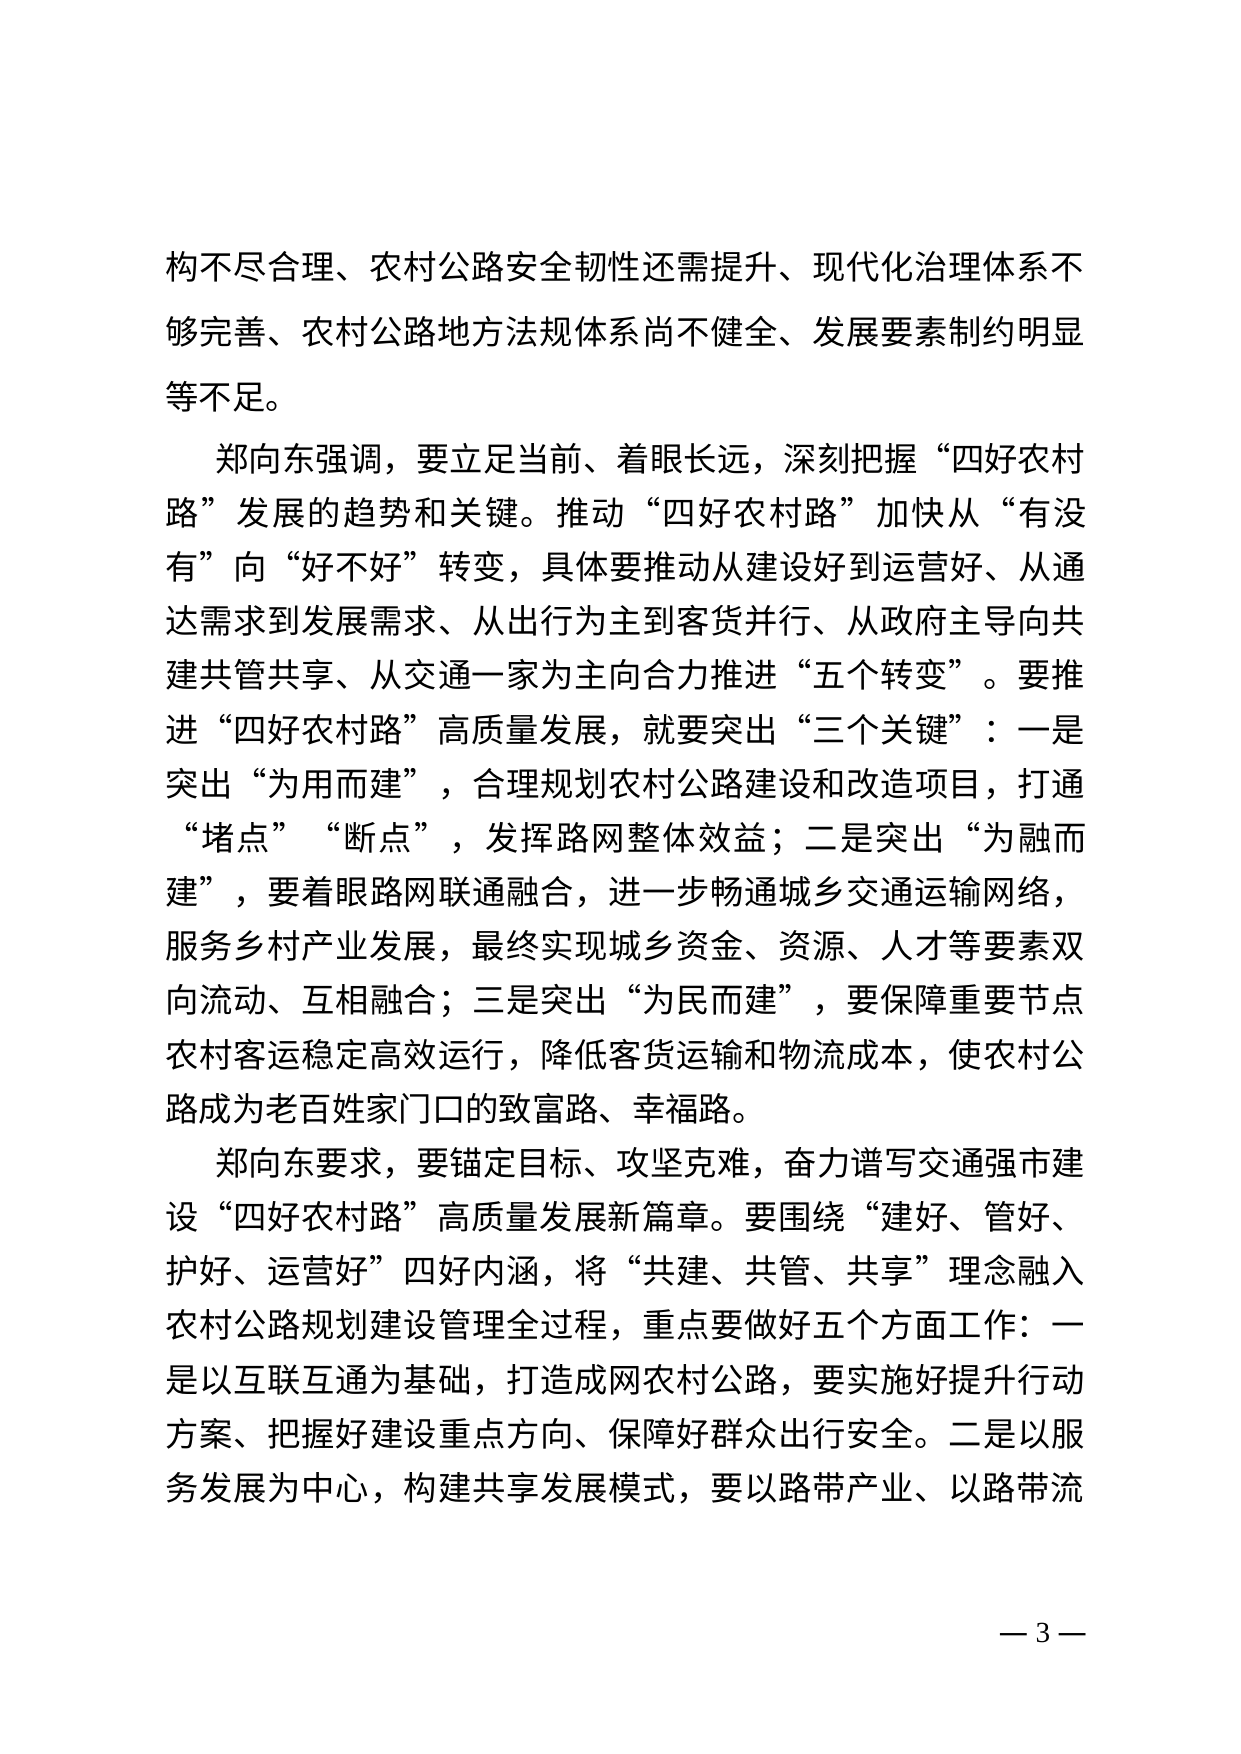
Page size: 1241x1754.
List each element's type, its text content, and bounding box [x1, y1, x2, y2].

text 郑向东强调，要立足当前、着眼长远，深刻把握“四好农村路”发展的趋势和关键。推动“四好农村路”加快从“有没有”向“好不好”转变，具体要推动从建设好到运营好、从通达需求到发展需求、从出行为主到客货并行、从政府主导向共建共管共享、从交通一家为主向合力推进“五个转变”。要推进“四好农村路”高质量发展，就要突出“三个关键”：一是突出“为用而建”，合理规划农村公路建设和改造项目，打通“堵点”“断点”，发挥路网整体效益；二是突出“为融而建”，要着眼路网联通融合，进一步畅通城乡交通运输网络，服务乡村产业发展，最终实现城乡资金、资源、人才等要素双向流动、互相融合；三是突出“为民而建”，要保障重要节点农村客运稳定高效运行，降低客货运输和物流成本，使农村公路成为老百姓家门口的致富路、幸福路。 [165, 428, 1087, 1132]
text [165, 233, 1087, 428]
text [165, 1132, 1087, 1511]
